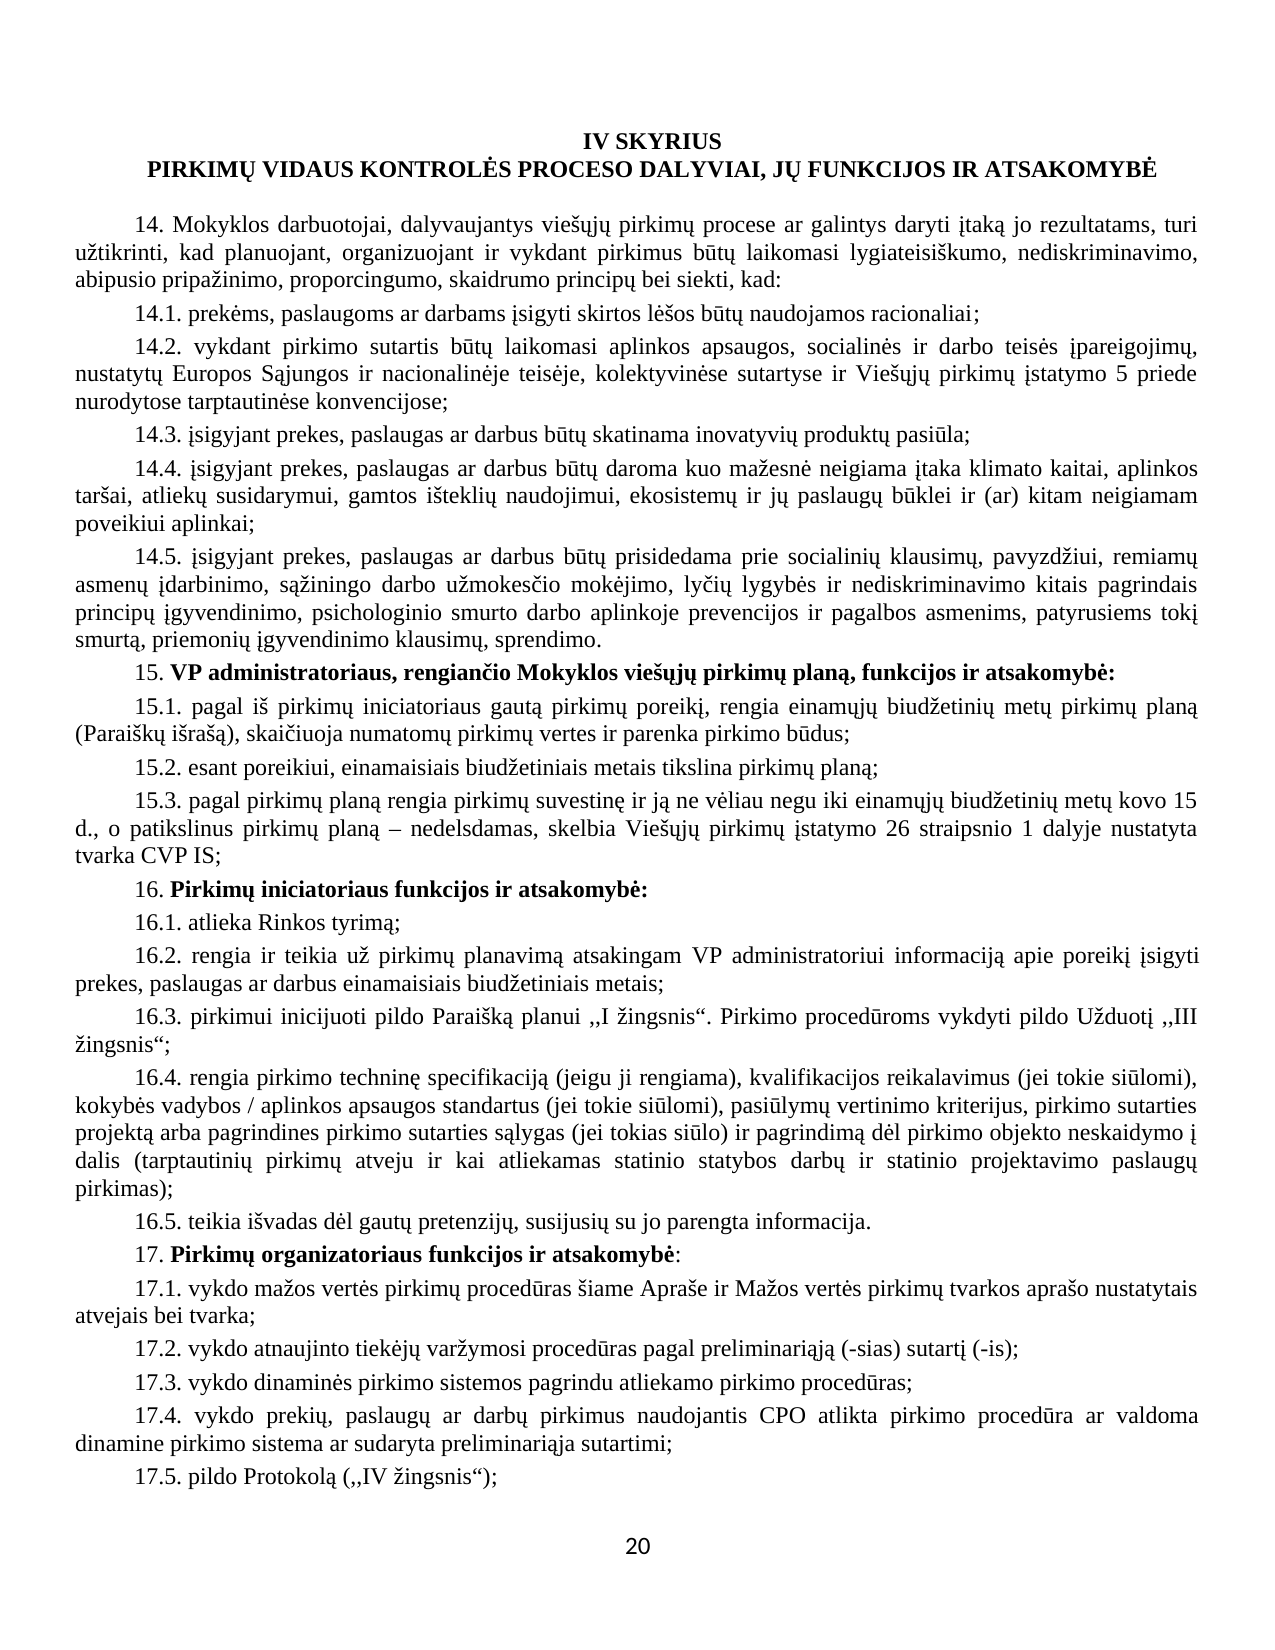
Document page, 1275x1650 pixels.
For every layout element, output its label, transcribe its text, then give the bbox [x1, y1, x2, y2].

text 17.3. vykdo dinaminės pirkimo sistemos pagrindu atliekamo pirkimo procedūras; [75, 1368, 1200, 1395]
text 16.5. teikia išvadas dėl gautų pretenzijų, susijusių su jo parengta informacija. [75, 1207, 1200, 1234]
list 15. VP administratoriaus, rengiančio Mokyklos viešųjų pirkimų planą, funkcijos ir atsakomybė: [75, 658, 1200, 686]
text 17.1. vykdo mažos vertės pirkimų procedūras šiame Apraše ir Mažos vertės pirkimų tvarkos aprašo nustatytais atvejais bei tvarka; [75, 1273, 1200, 1329]
list 15.3. pagal pirkimų planą rengia pirkimų suvestinę ir ją ne vėliau negu iki einamųjų biudžetinių metų kovo 15 d., o patikslinus pirkimų planą – nedelsdamas, skelbia Viešųjų pirkimų įstatymo 26 straipsnio 1 dalyje nustatyta tvarka CVP IS; [75, 786, 1200, 869]
list 15.2. esant poreikiui, einamaisiais biudžetiniais metais tikslina pirkimų planą; [75, 753, 1200, 780]
text 16.1. atlieka Rinkos tyrimą; [75, 908, 1200, 936]
list 14.4. įsigyjant prekes, paslaugas ar darbus būtų daroma kuo mažesnė neigiama įtaka klimato kaitai, aplinkos taršai, atliekų susidarymui, gamtos išteklių naudojimui, ekosistemų ir jų paslaugų būklei ir (ar) kitam neigiamam poveikiui aplinkai; [75, 454, 1200, 537]
list 14.1. prekėms, paslaugoms ar darbams įsigyti skirtos lėšos būtų naudojamos racionaliai; [75, 298, 1200, 326]
text 17.5. pildo Protokolą (,,IV žingsnis“); [75, 1462, 1200, 1490]
text 16.2. rengia ir teikia už pirkimų planavimą atsakingam VP administratoriui informaciją apie poreikį įsigyti prekes, paslaugas ar darbus einamaisiais biudžetiniais metais; [75, 941, 1200, 996]
text 16.4. rengia pirkimo techninę specifikaciją (jeigu ji rengiama), kvalifikacijos reikalavimus (jei tokie siūlomi), kokybės vadybos / aplinkos apsaugos standartus (jei tokie siūlomi), pasiūlymų vertinimo kriterijus, pirkimo sutarties projektą arba pagrindines pirkimo sutarties sąlygas (jei tokias siūlo) ir pagrindimą dėl pirkimo objekto neskaidymo į dalis (tarptautinių pirkimų atveju ir kai atliekamas statinio statybos darbų ir statinio projektavimo paslaugų pirkimas); [75, 1063, 1200, 1201]
text 16.3. pirkimui inicijuoti pildo Paraišką planui ,,I žingsnis“. Pirkimo procedūroms vykdyti pildo Užduotį ,,III žingsnis“; [75, 1002, 1200, 1057]
list 16. Pirkimų iniciatoriaus funkcijos ir atsakomybė: [75, 874, 1200, 902]
list 14.2. vykdant pirkimo sutartis būtų laikomasi aplinkos apsaugos, socialinės ir darbo teisės įpareigojimų, nustatytų Europos Sąjungos ir nacionalinėje teisėje, kolektyvinėse sutartyse ir Viešųjų pirkimų įstatymo 5 priede nurodytose tarptautinėse konvencijose; [75, 332, 1200, 415]
list IV SKYRIUS [75, 127, 1200, 155]
list PIRKIMŲ VIDAUS KONTROLĖS PROCESO DALYVIAI, JŲ FUNKCIJOS IR ATSAKOMYBĖ [75, 155, 1200, 182]
list 14.5. įsigyjant prekes, paslaugas ar darbus būtų prisidedama prie socialinių klausimų, pavyzdžiui, remiamų asmenų įdarbinimo, sąžiningo darbo užmokesčio mokėjimo, lyčių lygybės ir nediskriminavimo kitais pagrindais principų įgyvendinimo, psichologinio smurto darbo aplinkoje prevencijos ir pagalbos asmenims, patyrusiems tokį smurtą, priemonių įgyvendinimo klausimų, sprendimo. [75, 542, 1200, 653]
text 17.4. vykdo prekių, paslaugų ar darbų pirkimus naudojantis CPO atlikta pirkimo procedūra ar valdoma dinamine pirkimo sistema ar sudaryta preliminariąja sutartimi; [75, 1401, 1200, 1456]
list 15.1. pagal iš pirkimų iniciatoriaus gautą pirkimų poreikį, rengia einamųjų biudžetinių metų pirkimų planą (Paraiškų išrašą), skaičiuoja numatomų pirkimų vertes ir parenka pirkimo būdus; [75, 692, 1200, 747]
text 17. Pirkimų organizatoriaus funkcijos ir atsakomybė: [75, 1240, 1200, 1268]
list 14.3. įsigyjant prekes, paslaugas ar darbus būtų skatinama inovatyvių produktų pasiūla; [75, 420, 1200, 448]
list 14. Mokyklos darbuotojai, dalyvaujantys viešųjų pirkimų procese ar galintys daryti įtaką jo rezultatams, turi užtikrinti, kad planuojant, organizuojant ir vykdant pirkimus būtų laikomasi lygiateisiškumo, nediskriminavimo, abipusio pripažinimo, proporcingumo, skaidrumo principų bei siekti, kad: [75, 210, 1200, 293]
text 17.2. vykdo atnaujinto tiekėjų varžymosi procedūras pagal preliminariąją (-sias) sutartį (-is); [75, 1334, 1200, 1362]
